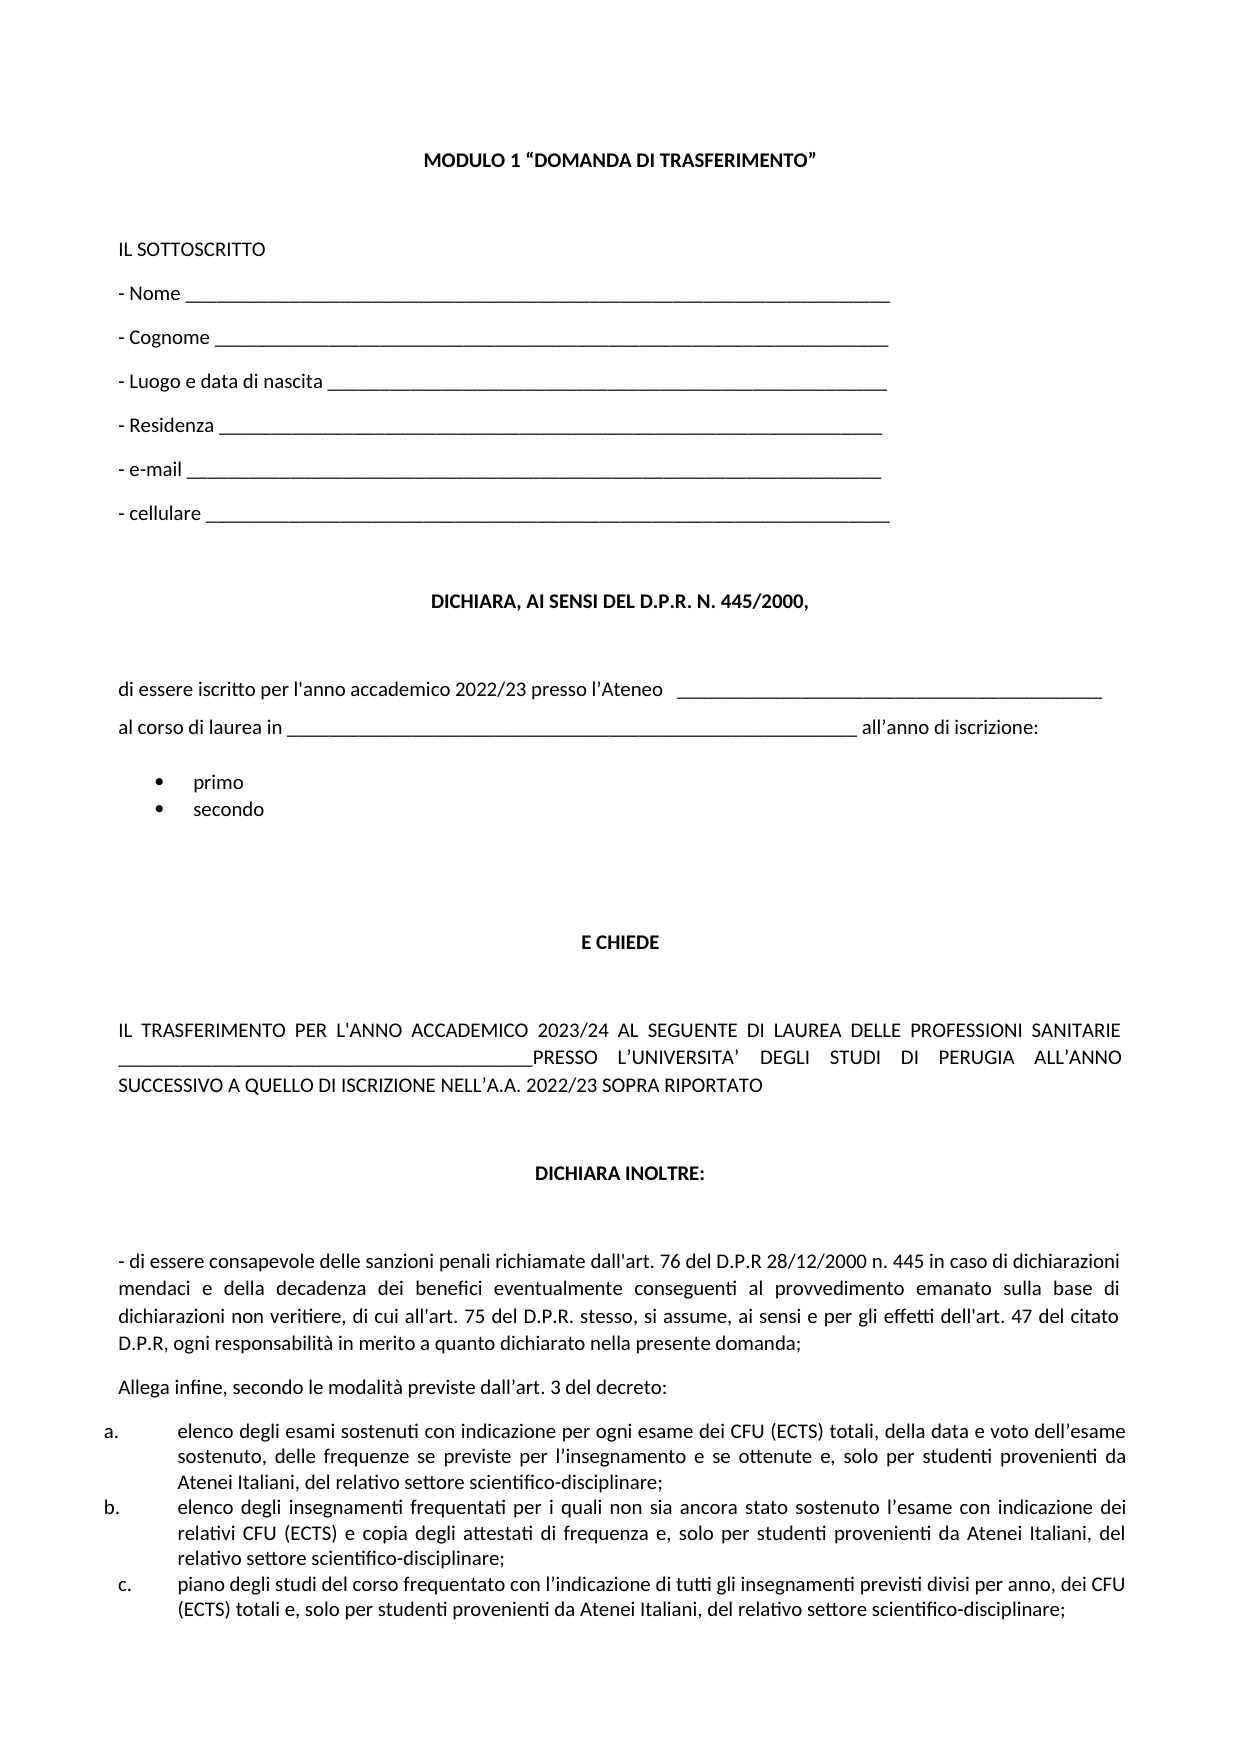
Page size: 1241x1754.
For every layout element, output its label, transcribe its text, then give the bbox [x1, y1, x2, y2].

text a. elenco degli esami sostenuti con indicazione per ogni esame dei CFU (ECTS) totali, della data e voto dell’esame sostenuto, delle frequenze se previste per l’insegnamento e se ottenute e, solo per studenti provenienti da Atenei Italiani, del relativo settore scientifico-disciplinare; [104, 1418, 1128, 1494]
text - Residenza ________________________________________________________________ [118, 412, 1122, 437]
text MODULO 1 “DOMANDA DI TRASFERIMENTO” [118, 148, 1122, 173]
list secondo [156, 797, 1122, 822]
text Allega infine, secondo le modalità previste dall’art. 3 del decreto: [118, 1374, 1122, 1400]
text DICHIARA, AI SENSI DEL D.P.R. N. 445/2000, [118, 588, 1122, 614]
text DICHIARA INOLTRE: [118, 1160, 1122, 1185]
list primo [156, 769, 1122, 795]
text E CHIEDE [118, 929, 1122, 954]
text - e-mail ___________________________________________________________________ [118, 456, 1122, 481]
text IL SOTTOSCRITTO [118, 236, 1122, 261]
text - Luogo e data di nascita ______________________________________________________ [118, 368, 1122, 393]
text c. piano degli studi del corso frequentato con l’indicazione di tutti gli insegnamenti previsti divisi per anno, dei CFU (ECTS) totali e, solo per studenti provenienti da Atenei Italiani, del relativo settore scientifico-disciplinare; [118, 1571, 1128, 1622]
text di essere iscritto per l'anno accademico 2022/23 presso l’Ateneo _________________________________________ al corso di laurea in _______________________________________________________ all’anno di iscrizione: [118, 676, 1122, 740]
text - Nome ____________________________________________________________________ [118, 280, 1122, 305]
text - cellulare __________________________________________________________________ [118, 500, 1122, 526]
text - di essere consapevole delle sanzioni penali richiamate dall'art. 76 del D.P.R 28/12/2000 n. 445 in caso di dichiarazioni mendaci e della decadenza dei benefici eventualmente conseguenti al provvedimento emanato sulla base di dichiarazioni non veritiere, di cui all'art. 75 del D.P.R. stesso, si assume, ai sensi e per gli effetti dell'art. 47 del citato D.P.R, ogni responsabilità in merito a quanto dichiarato nella presente domanda; [118, 1248, 1122, 1356]
text - Cognome _________________________________________________________________ [118, 324, 1122, 349]
text IL TRASFERIMENTO PER L'ANNO ACCADEMICO 2023/24 AL SEGUENTE DI LAUREA DELLE PROFESSIONI SANITARIE ________________________________________PRESSO L’UNIVERSITA’ DEGLI STUDI DI PERUGIA ALL’ANNO SUCCESSIVO A QUELLO DI ISCRIZIONE NELL’A.A. 2022/23 SOPRA RIPORTATO [118, 1017, 1122, 1097]
text b. elenco degli insegnamenti frequentati per i quali non sia ancora stato sostenuto l’esame con indicazione dei relativi CFU (ECTS) e copia degli attestati di frequenza e, solo per studenti provenienti da Atenei Italiani, del relativo settore scientifico-disciplinare; [104, 1494, 1128, 1571]
